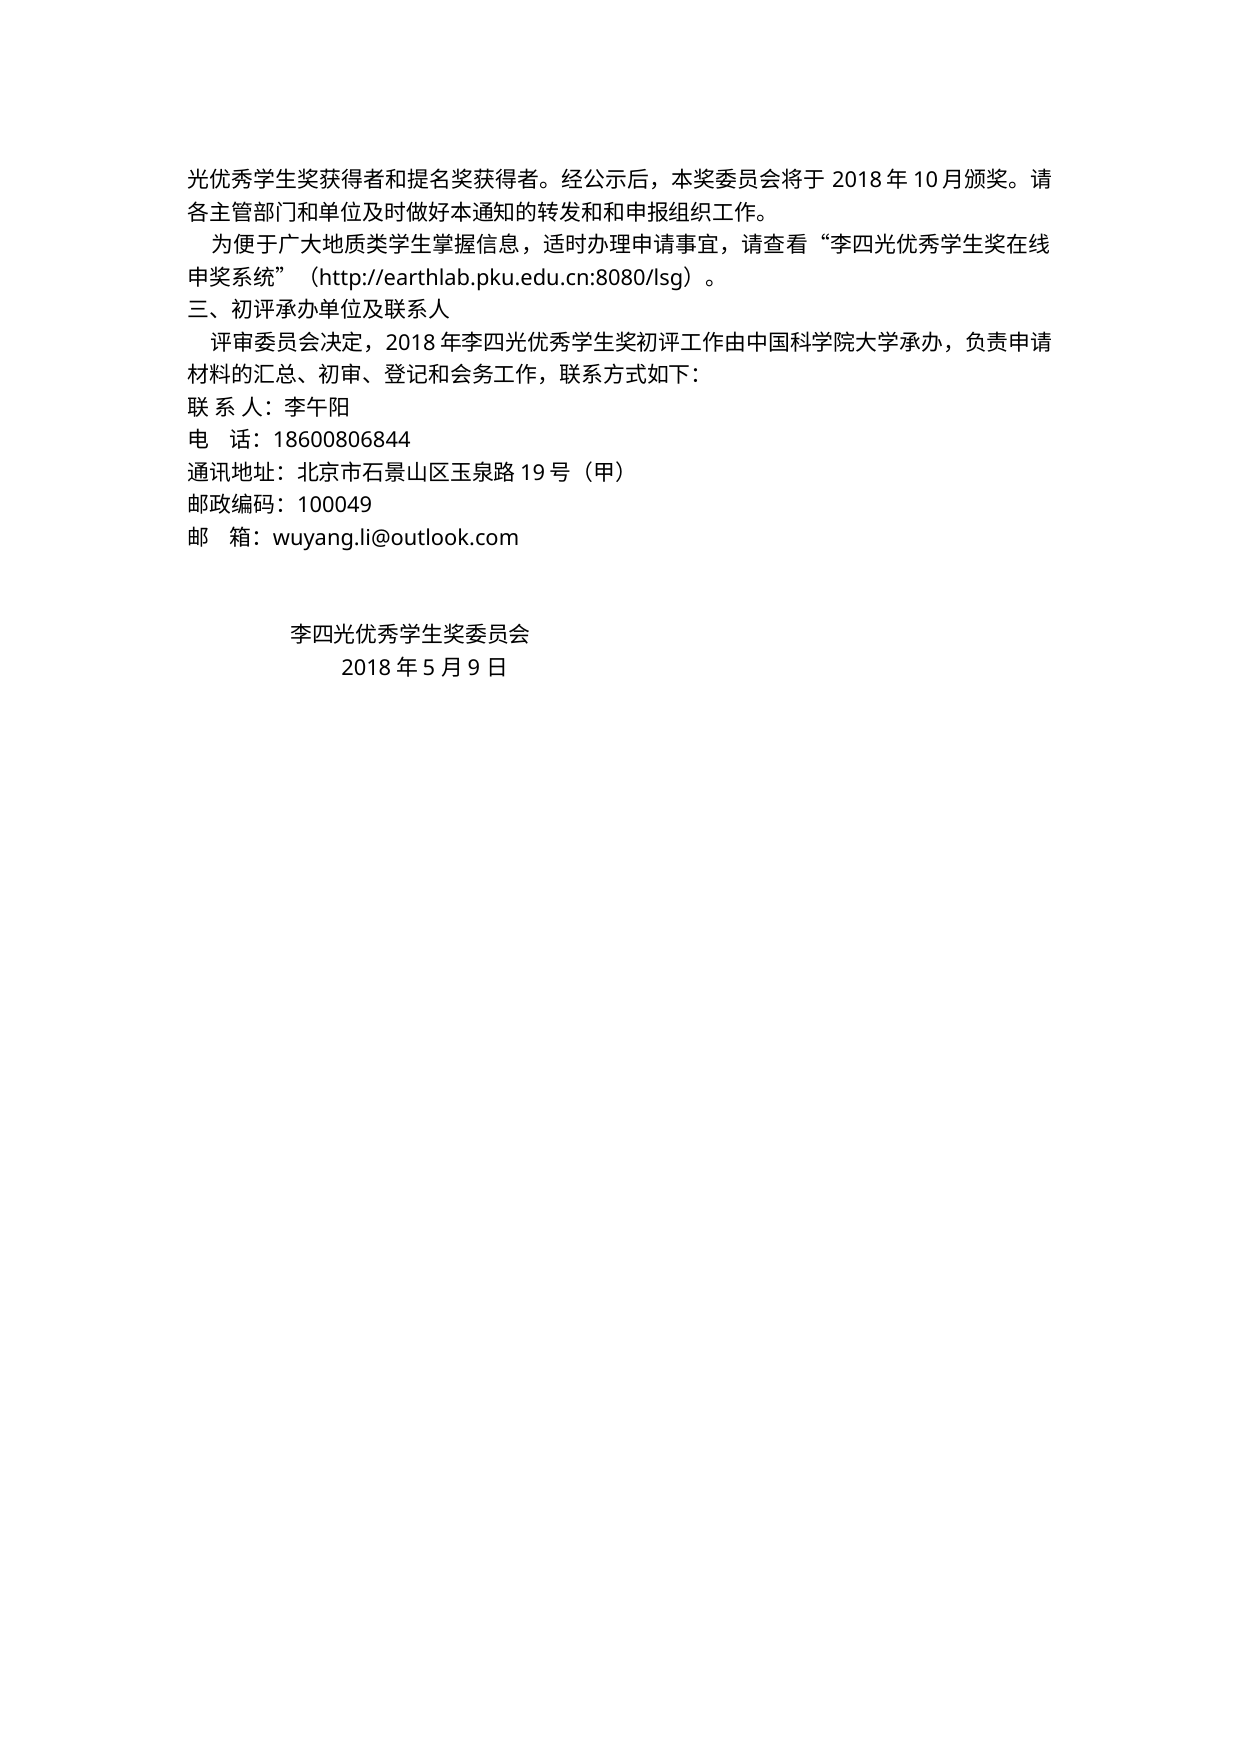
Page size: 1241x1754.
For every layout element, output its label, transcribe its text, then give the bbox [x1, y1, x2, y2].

text 三、初评承办单位及联系人 [187, 292, 1053, 324]
text 联 系 人：李午阳 [187, 389, 1053, 422]
text 通讯地址：北京市石景山区玉泉路19号（甲） [187, 454, 1053, 487]
text 邮政编码：100049 [187, 487, 1053, 519]
text 评审委员会决定，2018年李四光优秀学生奖初评工作由中国科学院大学承办，负责申请材料的汇总、初审、登记和会务工作，联系方式如下： [187, 324, 1053, 389]
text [187, 162, 1053, 227]
text 2018年 5 月 9 日 [187, 649, 1053, 682]
text 邮 箱：wuyang.li@outlook.com [187, 519, 1053, 552]
text 为便于广大地质类学生掌握信息，适时办理申请事宜，请查看“李四光优秀学生奖在线申奖系统”（http://earthlab.pku.edu.cn:8080/lsg）。 [187, 227, 1053, 292]
text 李四光优秀学生奖委员会 [187, 617, 1053, 649]
text 电 话：18600806844 [187, 422, 1053, 454]
